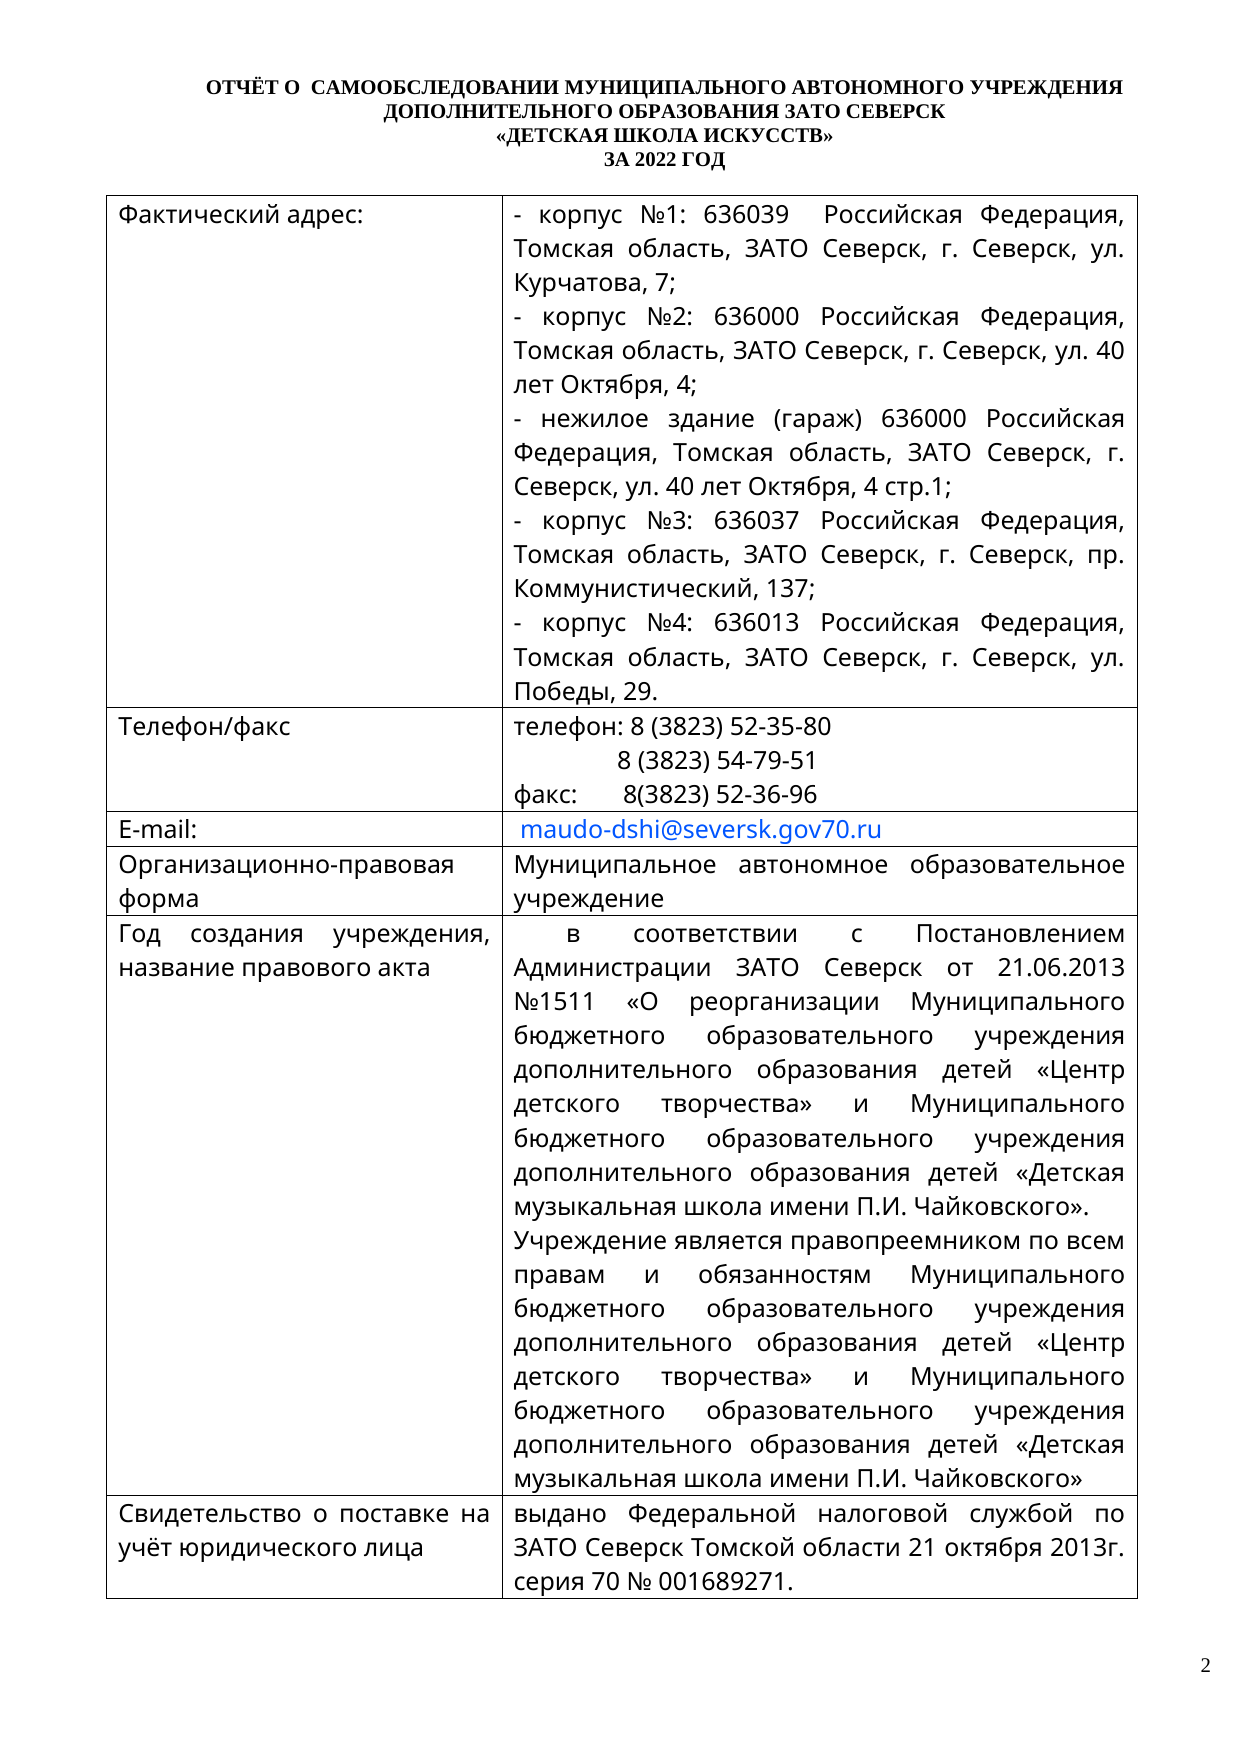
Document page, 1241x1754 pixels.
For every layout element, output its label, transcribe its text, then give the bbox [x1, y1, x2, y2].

table_cell телефон: 8 (3823) 52-35-80 8 (3823) 54-79-51 факс: 8(3823) 52-36-96 [503, 708, 1137, 811]
table_cell Год создания учреждения, название правового акта [107, 916, 502, 1495]
table_cell Организационно-правовая форма [107, 847, 502, 915]
table_cell выдано Федеральной налоговой службой по ЗАТО Северск Томской области 21 октября 2013г. серия 70 № 001689271. [503, 1496, 1137, 1598]
table_cell E-mail: [107, 812, 502, 846]
table_cell Муниципальное автономное образовательное учреждение [503, 847, 1137, 915]
table_cell в соответствии с Постановлением Администрации ЗАТО Северск от 21.06.2013 №1511 «О реорганизации Муниципального бюджетного образовательного учреждения дополнительного образования детей «Центр детского творчества» и Муниципального бюджетного образовательного учреждения дополнительного образования детей «Детская музыкальная школа имени П.И. Чайковского». Учреждение является правопреемником по всем правам и обязанностям Муниципального бюджетного образовательного учреждения дополнительного образования детей «Центр детского творчества» и Муниципального бюджетного образовательного учреждения дополнительного образования детей «Детская музыкальная школа имени П.И. Чайковского» [503, 916, 1137, 1495]
table_cell Фактический адрес: [107, 196, 502, 707]
table_cell Телефон/факс [107, 708, 502, 811]
table_cell maudo-dshi@seversk.gov70.ru [503, 812, 1137, 846]
table_cell Свидетельство о поставке на учёт юридического лица [107, 1496, 502, 1598]
table_cell - корпус №1: 636039 Российская Федерация, Томская область, ЗАТО Северск, г. Северск, ул. Курчатова, 7; - корпус №2: 636000 Российская Федерация, Томская область, ЗАТО Северск, г. Северск, ул. 40 лет Октября, 4; - нежилое здание (гараж) 636000 Российская Федерация, Томская область, ЗАТО Северск, г. Северск, ул. 40 лет Октября, 4 стр.1; - корпус №3: 636037 Российская Федерация, Томская область, ЗАТО Северск, г. Северск, пр. Коммунистический, 137; - корпус №4: 636013 Российская Федерация, Томская область, ЗАТО Северск, г. Северск, ул. Победы, 29. [503, 196, 1137, 707]
